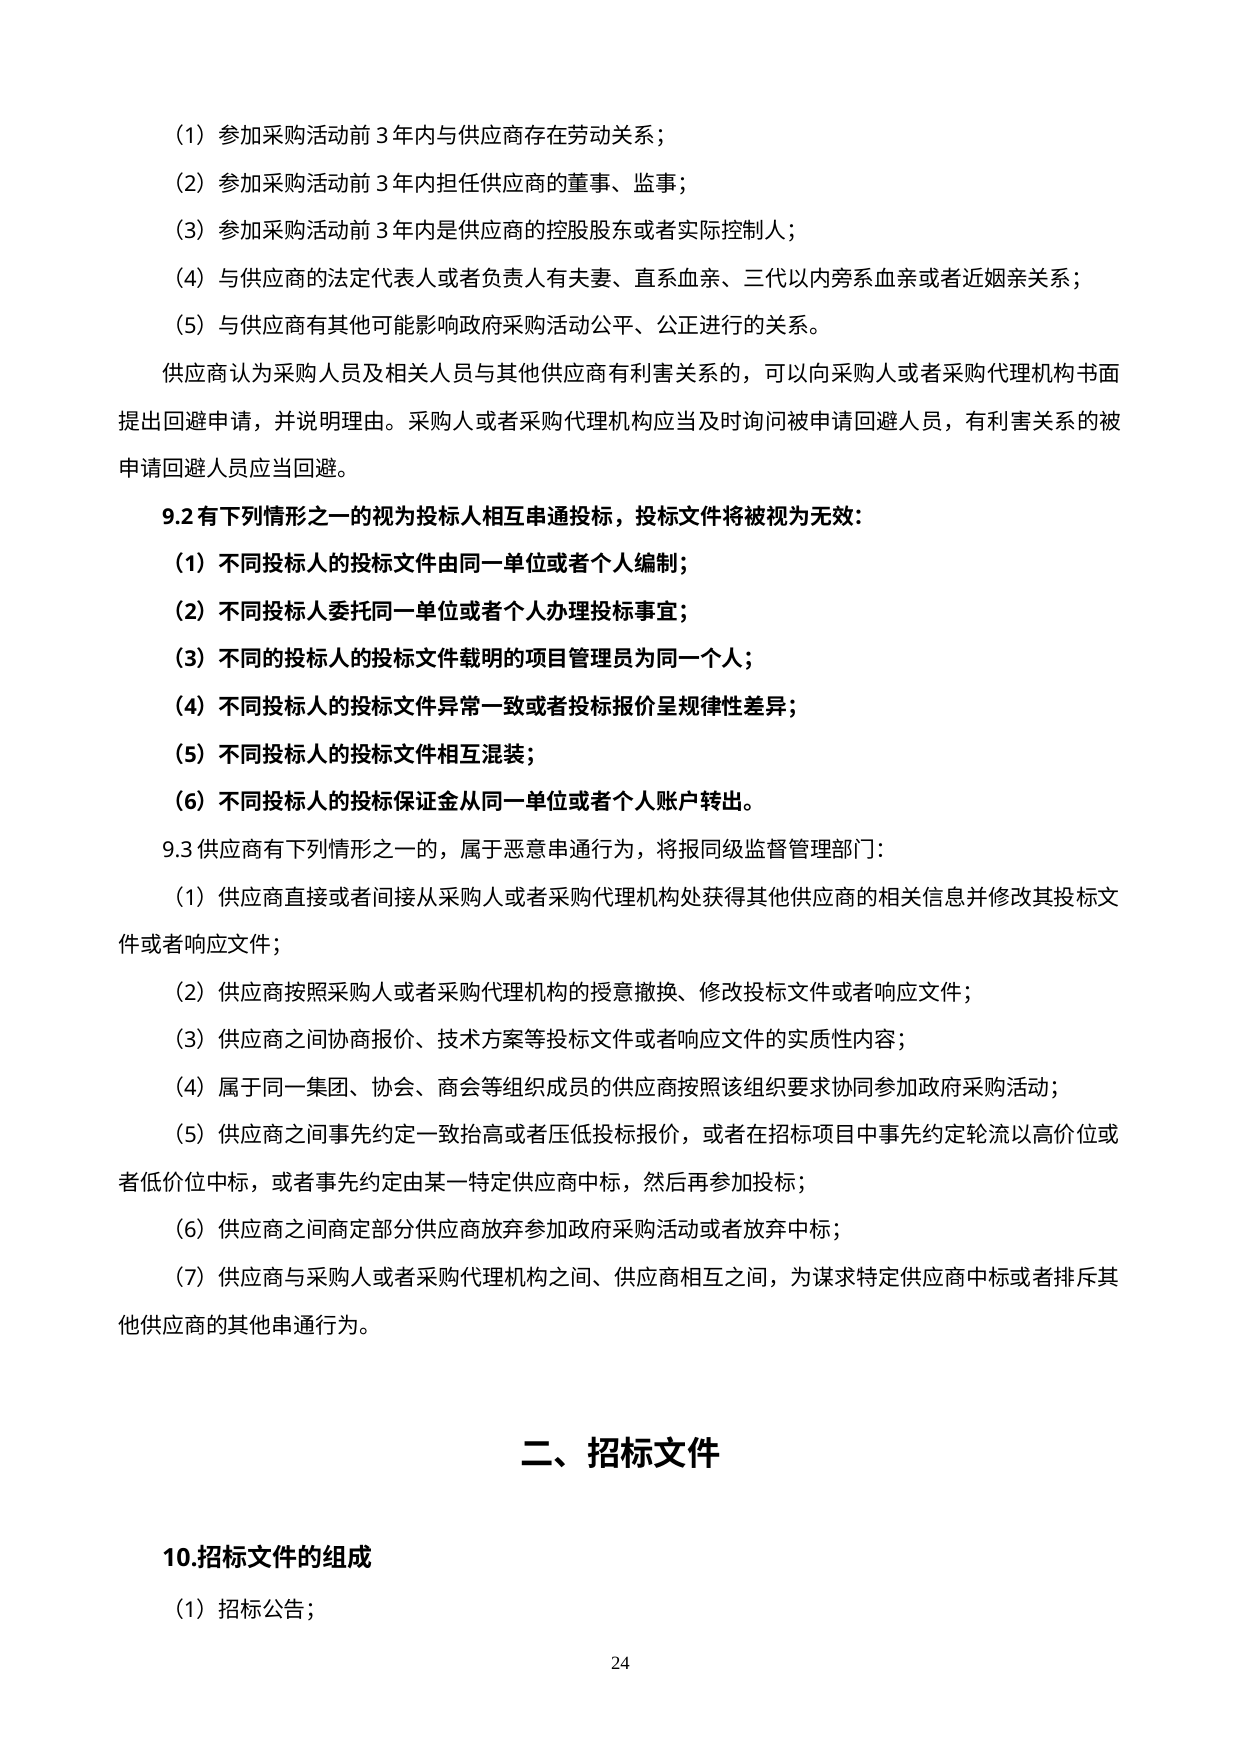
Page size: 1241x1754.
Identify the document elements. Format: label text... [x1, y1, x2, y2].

text （5）供应商之间事先约定一致抬高或者压低投标报价，或者在招标项目中事先约定轮流以高价位或者低价位中标，或者事先约定由某一特定供应商中标，然后再参加投标； [118, 1117, 1122, 1197]
text （4）不同投标人的投标文件异常一致或者投标报价呈规律性差异； [118, 689, 1122, 721]
text （7）供应商与采购人或者采购代理机构之间、供应商相互之间，为谋求特定供应商中标或者排斥其他供应商的其他串通行为。 [118, 1260, 1122, 1339]
text （4）与供应商的法定代表人或者负责人有夫妻、直系血亲、三代以内旁系血亲或者近姻亲关系； [118, 261, 1122, 293]
text （2）参加采购活动前3年内担任供应商的董事、监事； [118, 166, 1122, 197]
text （1）参加采购活动前3年内与供应商存在劳动关系； [118, 118, 1122, 150]
text （1）供应商直接或者间接从采购人或者采购代理机构处获得其他供应商的相关信息并修改其投标文件或者响应文件； [118, 879, 1122, 959]
subtitle 10.招标文件的组成 [162, 1537, 1122, 1574]
text （1）不同投标人的投标文件由同一单位或者个人编制； [118, 546, 1122, 578]
text （5）不同投标人的投标文件相互混装； [118, 737, 1122, 768]
text （6）不同投标人的投标保证金从同一单位或者个人账户转出。 [118, 784, 1122, 816]
text 供应商认为采购人员及相关人员与其他供应商有利害关系的，可以向采购人或者采购代理机构书面提出回避申请，并说明理由。采购人或者采购代理机构应当及时询问被申请回避人员，有利害关系的被申请回避人员应当回避。 [118, 356, 1122, 483]
text （3）不同的投标人的投标文件载明的项目管理员为同一个人； [118, 641, 1122, 673]
subtitle 二、招标文件 [118, 1427, 1122, 1475]
text （2）供应商按照采购人或者采购代理机构的授意撤换、修改投标文件或者响应文件； [118, 974, 1122, 1006]
text （6）供应商之间商定部分供应商放弃参加政府采购活动或者放弃中标； [118, 1212, 1122, 1244]
text （4）属于同一集团、协会、商会等组织成员的供应商按照该组织要求协同参加政府采购活动； [118, 1070, 1122, 1102]
text （3）参加采购活动前3年内是供应商的控股股东或者实际控制人； [118, 213, 1122, 245]
text （3）供应商之间协商报价、技术方案等投标文件或者响应文件的实质性内容； [118, 1022, 1122, 1054]
text （2）不同投标人委托同一单位或者个人办理投标事宜； [118, 594, 1122, 626]
subtitle 9.3供应商有下列情形之一的，属于恶意串通行为，将报同级监督管理部门： [162, 832, 1122, 864]
subtitle 9.2有下列情形之一的视为投标人相互串通投标，投标文件将被视为无效： [162, 499, 1122, 530]
text （1）招标公告； [118, 1592, 1122, 1623]
text （5）与供应商有其他可能影响政府采购活动公平、公正进行的关系。 [118, 308, 1122, 340]
